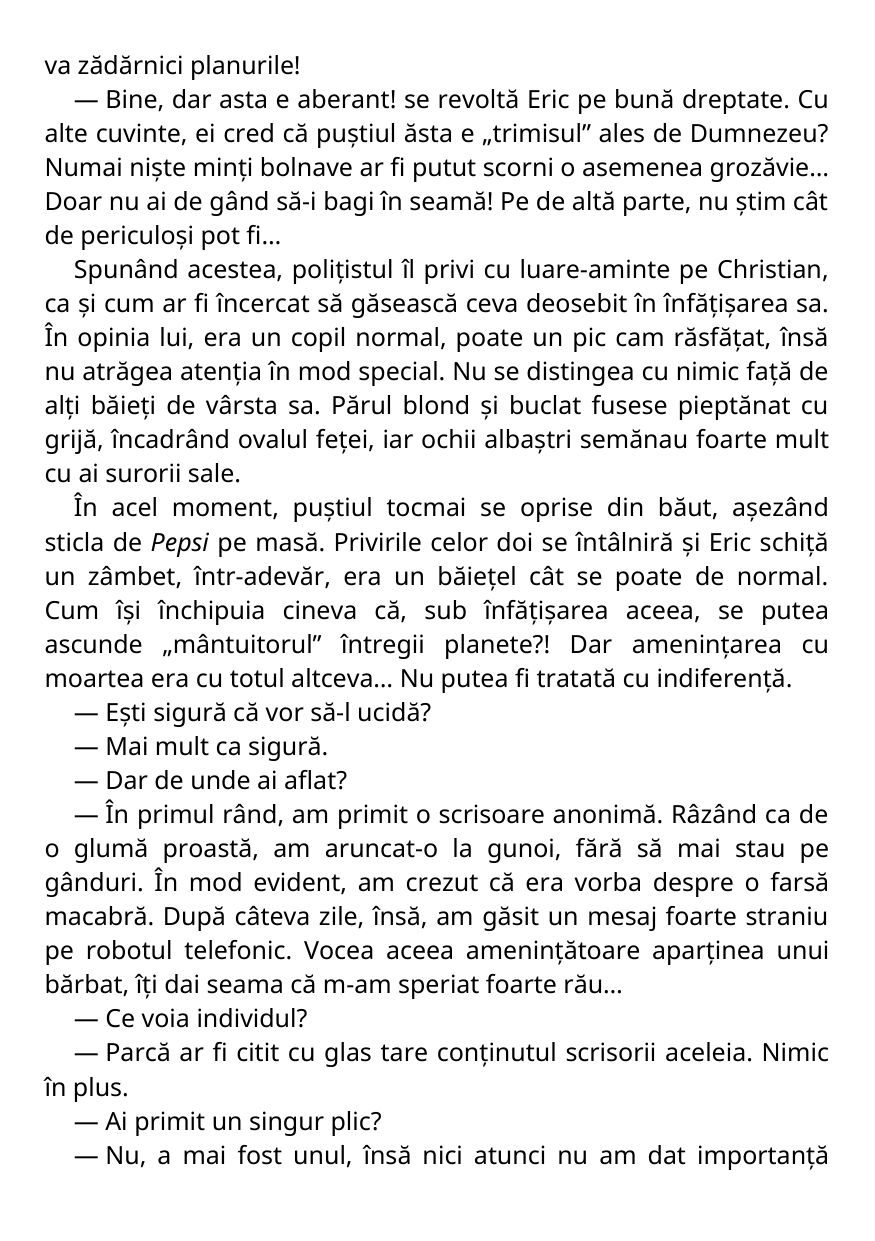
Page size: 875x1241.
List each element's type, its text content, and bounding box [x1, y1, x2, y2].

text — Ce voia individul? [44, 1001, 830, 1035]
text — Ai primit un singur plic? [44, 1103, 830, 1137]
text — Dar de unde ai aflat? [44, 763, 830, 797]
text — Parcă ar fi citit cu glas tare conţinutul scrisorii aceleia. Nimic în plus. [44, 1035, 830, 1103]
text În acel moment, puştiul tocmai se oprise din băut, aşezând sticla de Pepsi pe masă. Privirile celor doi se întâlniră şi Eric schiţă un zâmbet, într-adevăr, era un băieţel cât se poate de normal. Cum îşi închipuia cineva că, sub înfăţişarea aceea, se putea ascunde „mântuitorul” întregii planete?! Dar ameninţarea cu moartea era cu totul altceva… Nu putea fi tratată cu indiferenţă. [44, 490, 830, 694]
text Spunând acestea, poliţistul îl privi cu luare-aminte pe Christian, ca şi cum ar fi încercat să găsească ceva deosebit în înfăţişarea sa. În opinia lui, era un copil normal, poate un pic cam răsfăţat, însă nu atrăgea atenţia în mod special. Nu se distingea cu nimic faţă de alţi băieţi de vârsta sa. Părul blond şi buclat fusese pieptănat cu grijă, încadrând ovalul feţei, iar ochii albaştri semănau foarte mult cu ai surorii sale. [44, 252, 830, 490]
text — Mai mult ca sigură. [44, 728, 830, 763]
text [44, 47, 830, 81]
text — În primul rând, am primit o scrisoare anonimă. Râzând ca de o glumă proastă, am aruncat-o la gunoi, fără să mai stau pe gânduri. În mod evident, am crezut că era vorba despre o farsă macabră. După câteva zile, însă, am găsit un mesaj foarte straniu pe robotul telefonic. Vocea aceea ameninţătoare aparţinea unui bărbat, îţi dai seama că m-am speriat foarte rău… [44, 797, 830, 1001]
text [44, 1137, 830, 1171]
text — Eşti sigură că vor să-l ucidă? [44, 694, 830, 728]
text — Bine, dar asta e aberant! se revoltă Eric pe bună dreptate. Cu alte cuvinte, ei cred că puştiul ăsta e „trimisul” ales de Dumnezeu? Numai nişte minţi bolnave ar fi putut scorni o asemenea grozăvie… Doar nu ai de gând să-i bagi în seamă! Pe de altă parte, nu ştim cât de periculoşi pot fi… [44, 81, 830, 252]
